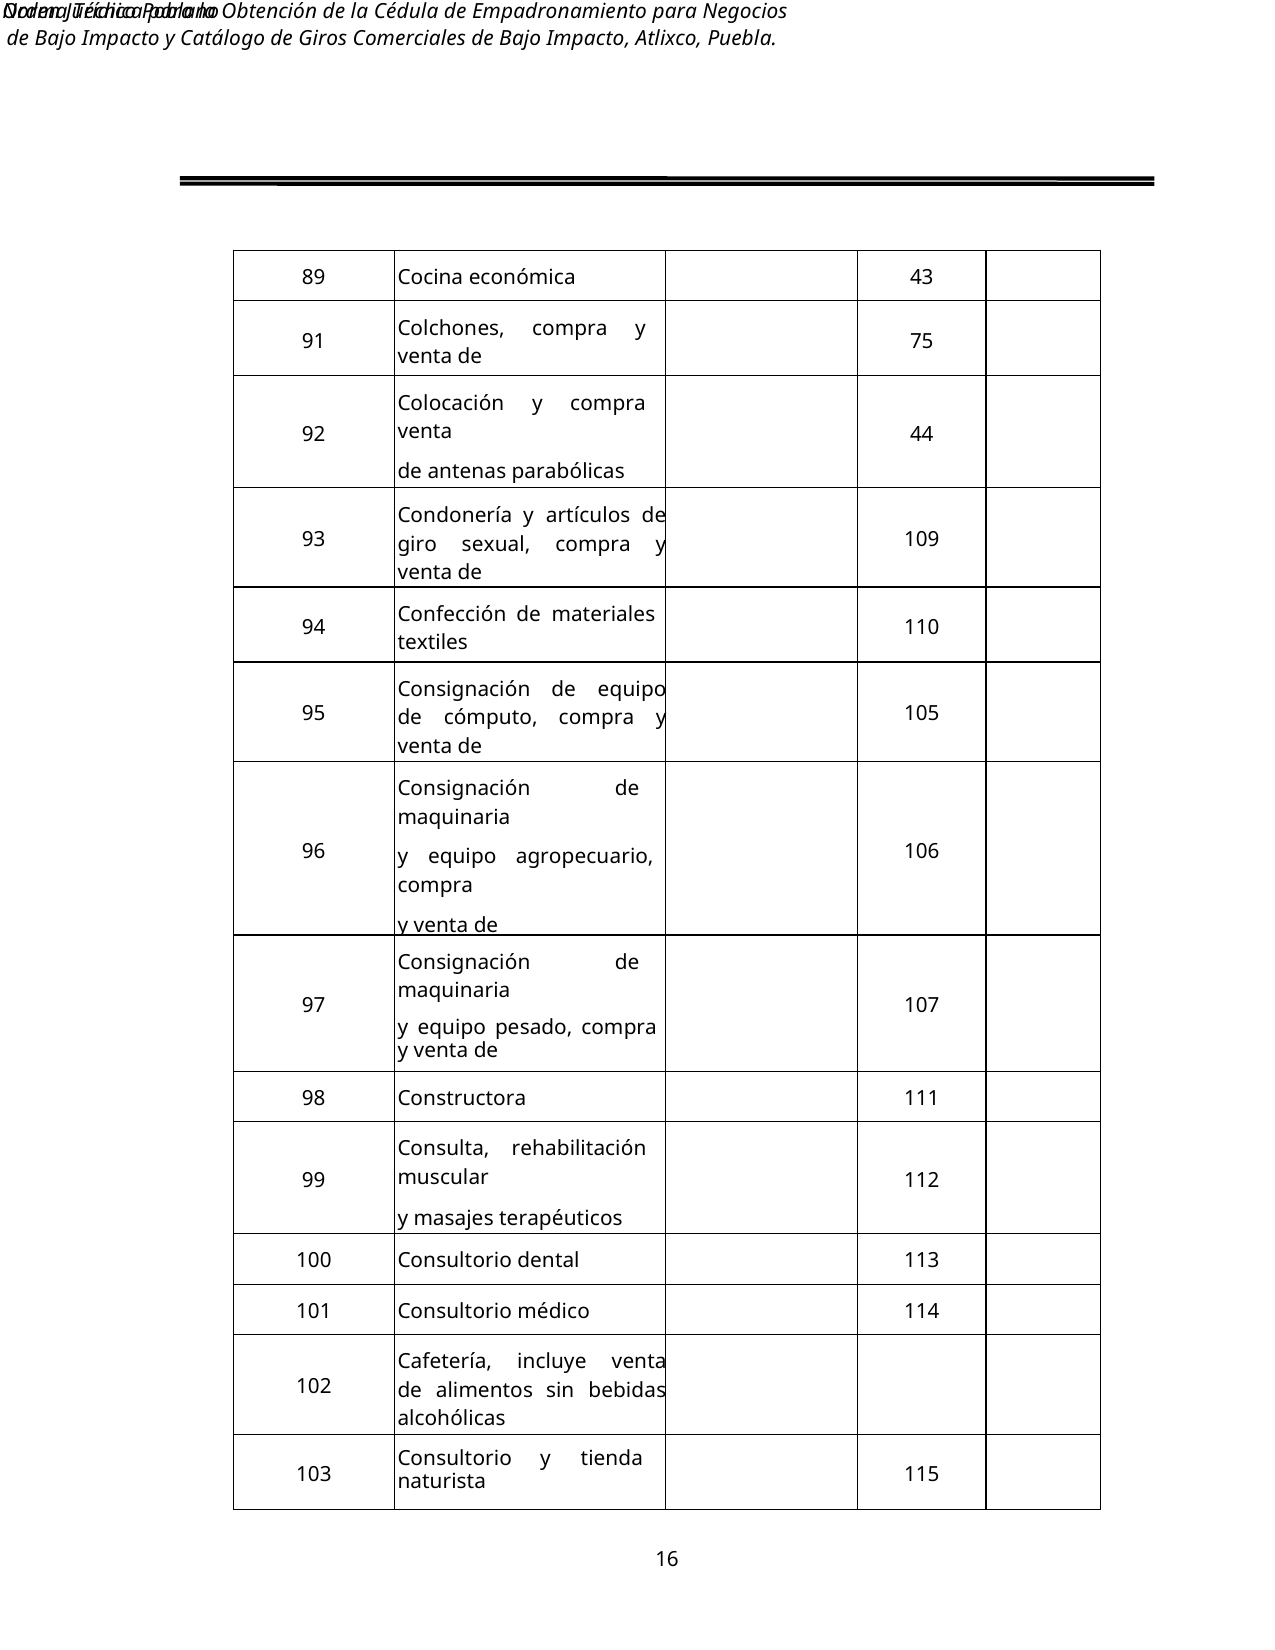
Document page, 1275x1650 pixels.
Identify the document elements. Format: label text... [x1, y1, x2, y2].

table_cell 102 [234, 1335, 394, 1433]
table_cell Confección de materiales textiles [395, 588, 665, 661]
table_cell [666, 1435, 857, 1508]
table_cell 95 [234, 663, 394, 761]
table_header Cocina económica [395, 251, 665, 300]
table_cell [987, 1234, 1100, 1284]
table_cell 99 [234, 1122, 394, 1233]
table_cell 97 [234, 936, 394, 1071]
table_cell 113 [858, 1234, 985, 1284]
table_cell [666, 1072, 857, 1121]
table_cell Consignación de maquinaria y equipo agropecuario, compra y venta de [395, 762, 665, 934]
table_cell Colocación y compra venta de antenas parabólicas [395, 376, 665, 487]
table_cell 114 [858, 1285, 985, 1334]
table_cell [858, 1335, 985, 1433]
table_cell Cafetería, incluye venta de alimentos sin bebidas alcohólicas [395, 1335, 665, 1433]
table_cell [666, 762, 857, 934]
table_cell Consignación de equipo de cómputo, compra y venta de [395, 663, 665, 761]
table_cell 112 [858, 1122, 985, 1233]
table_cell [666, 1122, 857, 1233]
table_cell [987, 1285, 1100, 1334]
table_cell [987, 1335, 1100, 1433]
table_cell 107 [858, 936, 985, 1071]
table_cell 101 [234, 1285, 394, 1334]
table_cell 98 [234, 1072, 394, 1121]
table_cell [666, 488, 857, 586]
table_cell [666, 1285, 857, 1334]
text 16 [651, 1544, 683, 1573]
table_cell [666, 1335, 857, 1433]
table_cell 103 [234, 1435, 394, 1508]
table_cell 109 [858, 488, 985, 586]
table_cell 100 [234, 1234, 394, 1284]
table_cell 91 [234, 301, 394, 375]
table_cell [666, 301, 857, 375]
table_cell Consulta, rehabilitación muscular y masajes terapéuticos [395, 1122, 665, 1233]
table_cell [666, 663, 857, 761]
table_cell Consignación de maquinaria y equipo pesado, compra y venta de [395, 936, 665, 1071]
table_cell [987, 1072, 1100, 1121]
table_cell [666, 936, 857, 1071]
table_cell [666, 1234, 857, 1284]
table_cell Consultorio dental [395, 1234, 665, 1284]
table_cell 93 [234, 488, 394, 586]
table_cell 111 [858, 1072, 985, 1121]
table_cell [987, 663, 1100, 761]
table_cell Condonería y artículos de giro sexual, compra y venta de [395, 488, 665, 586]
table_cell [987, 762, 1100, 934]
table_cell 105 [858, 663, 985, 761]
table_cell [987, 488, 1100, 586]
table_cell [666, 376, 857, 487]
table_cell Consultorio y tienda naturista [395, 1435, 665, 1508]
table_cell 106 [858, 762, 985, 934]
table_cell 115 [858, 1435, 985, 1508]
table_cell 75 [858, 301, 985, 375]
table_header [987, 251, 1100, 300]
table_cell [987, 936, 1100, 1071]
table_header [666, 251, 857, 300]
table_header 89 [234, 251, 394, 300]
table_cell 44 [858, 376, 985, 487]
table_cell [987, 1122, 1100, 1233]
table_cell 96 [234, 762, 394, 934]
table_cell [987, 588, 1100, 661]
table_cell [987, 301, 1100, 375]
table_cell [987, 1435, 1100, 1508]
table_cell 110 [858, 588, 985, 661]
table_cell [987, 376, 1100, 487]
table_cell Colchones, compra y venta de [395, 301, 665, 375]
table_cell [666, 588, 857, 661]
table_cell Constructora [395, 1072, 665, 1121]
table_header 43 [858, 251, 985, 300]
table_cell 94 [234, 588, 394, 661]
table_cell Consultorio médico [395, 1285, 665, 1334]
table_cell 92 [234, 376, 394, 487]
